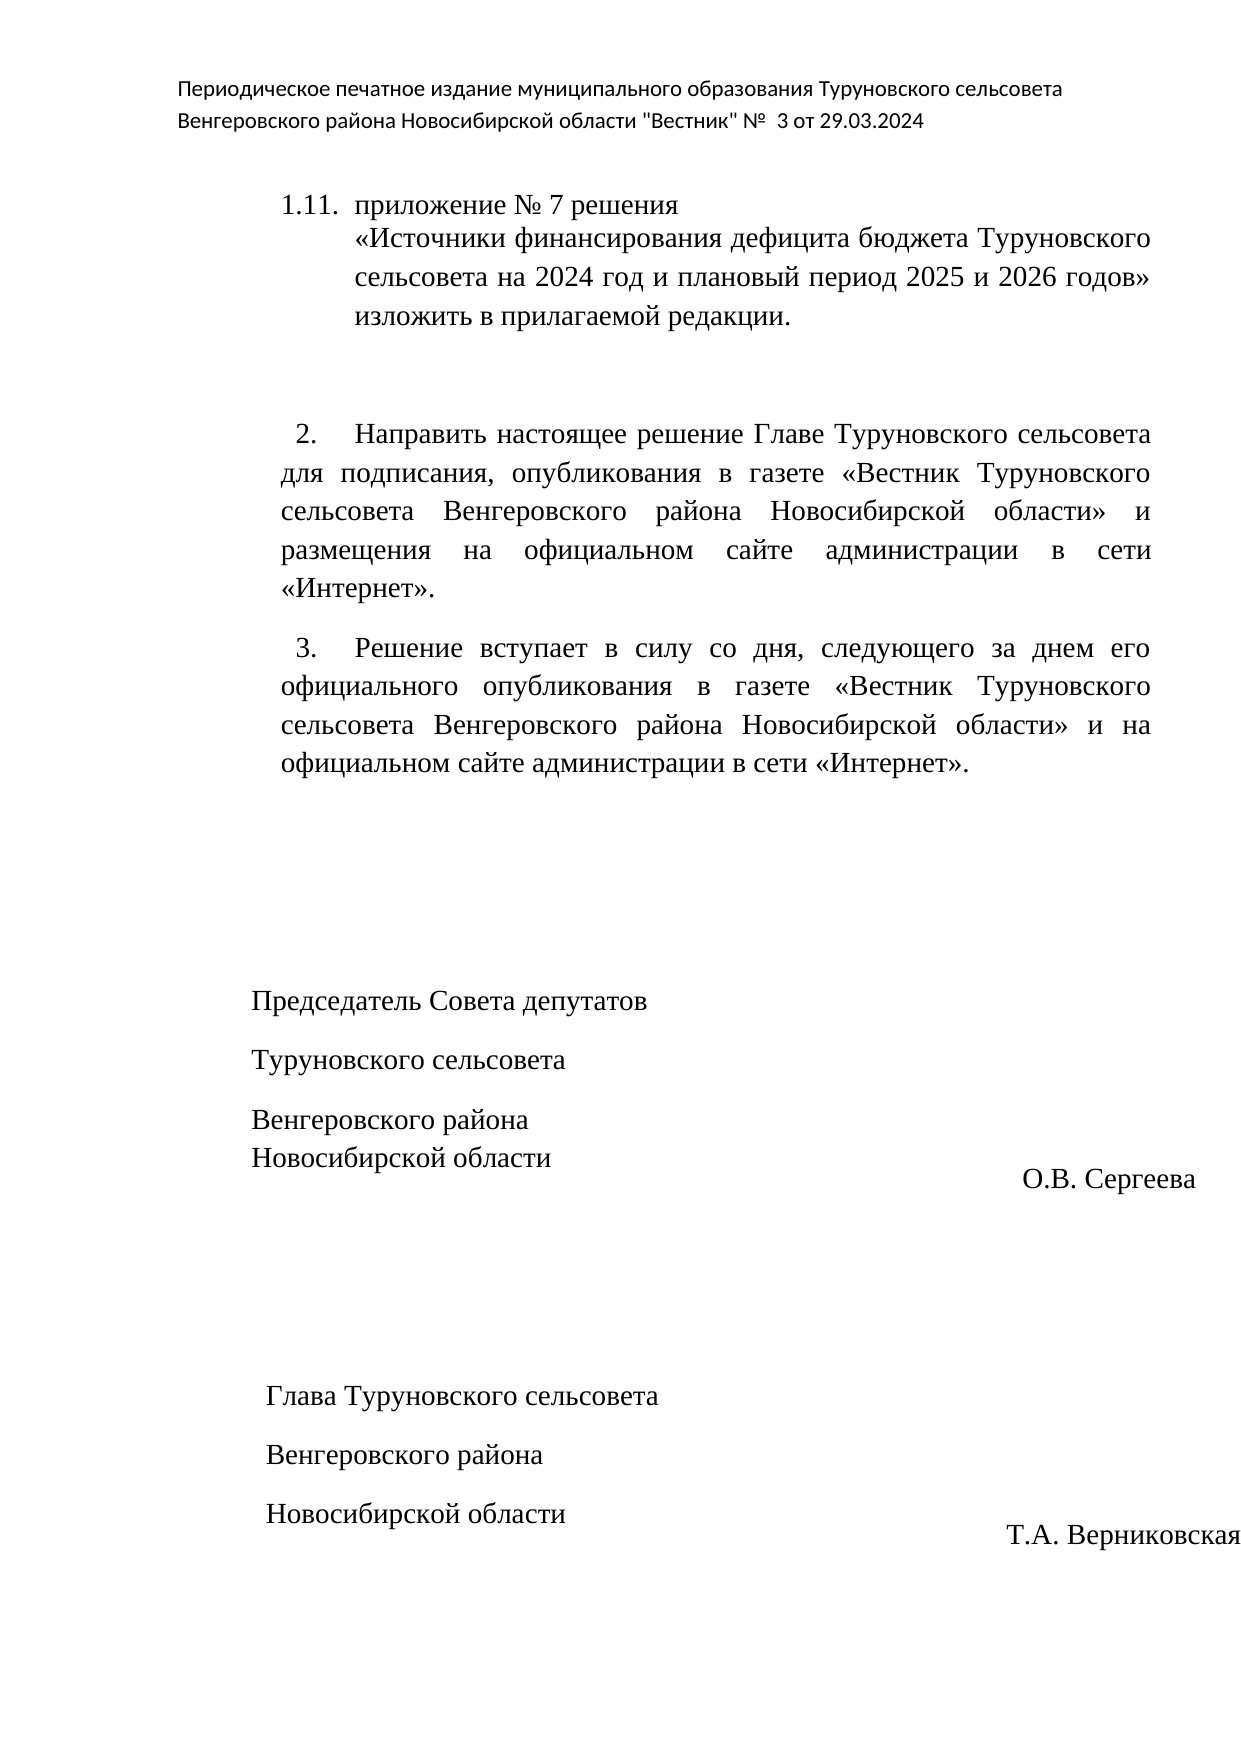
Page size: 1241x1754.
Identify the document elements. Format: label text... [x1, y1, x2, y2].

text «Источники финансирования дефицита бюджета Туруновского сельсовета на 2024 год и плановый период 2025 и 2026 годов» изложить в прилагаемой редакции. [266, 221, 1152, 331]
text 2. Направить настоящее решение Главе Туруновского сельсовета для подписания, опубликования в газете «Вестник Туруновского сельсовета Венгеровского района Новосибирской области» и размещения на официальном сайте администрации в сети «Интернет». [281, 416, 1152, 604]
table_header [709, 924, 1240, 1615]
list приложение № 7 решения [281, 187, 1152, 221]
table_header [166, 924, 709, 1615]
text 3. Решение вступает в силу со дня, следующего за днем его официального опубликования в газете «Вестник Туруновского сельсовета Венгеровского района Новосибирской области» и на официальном сайте администрации в сети «Интернет». [281, 630, 1152, 779]
